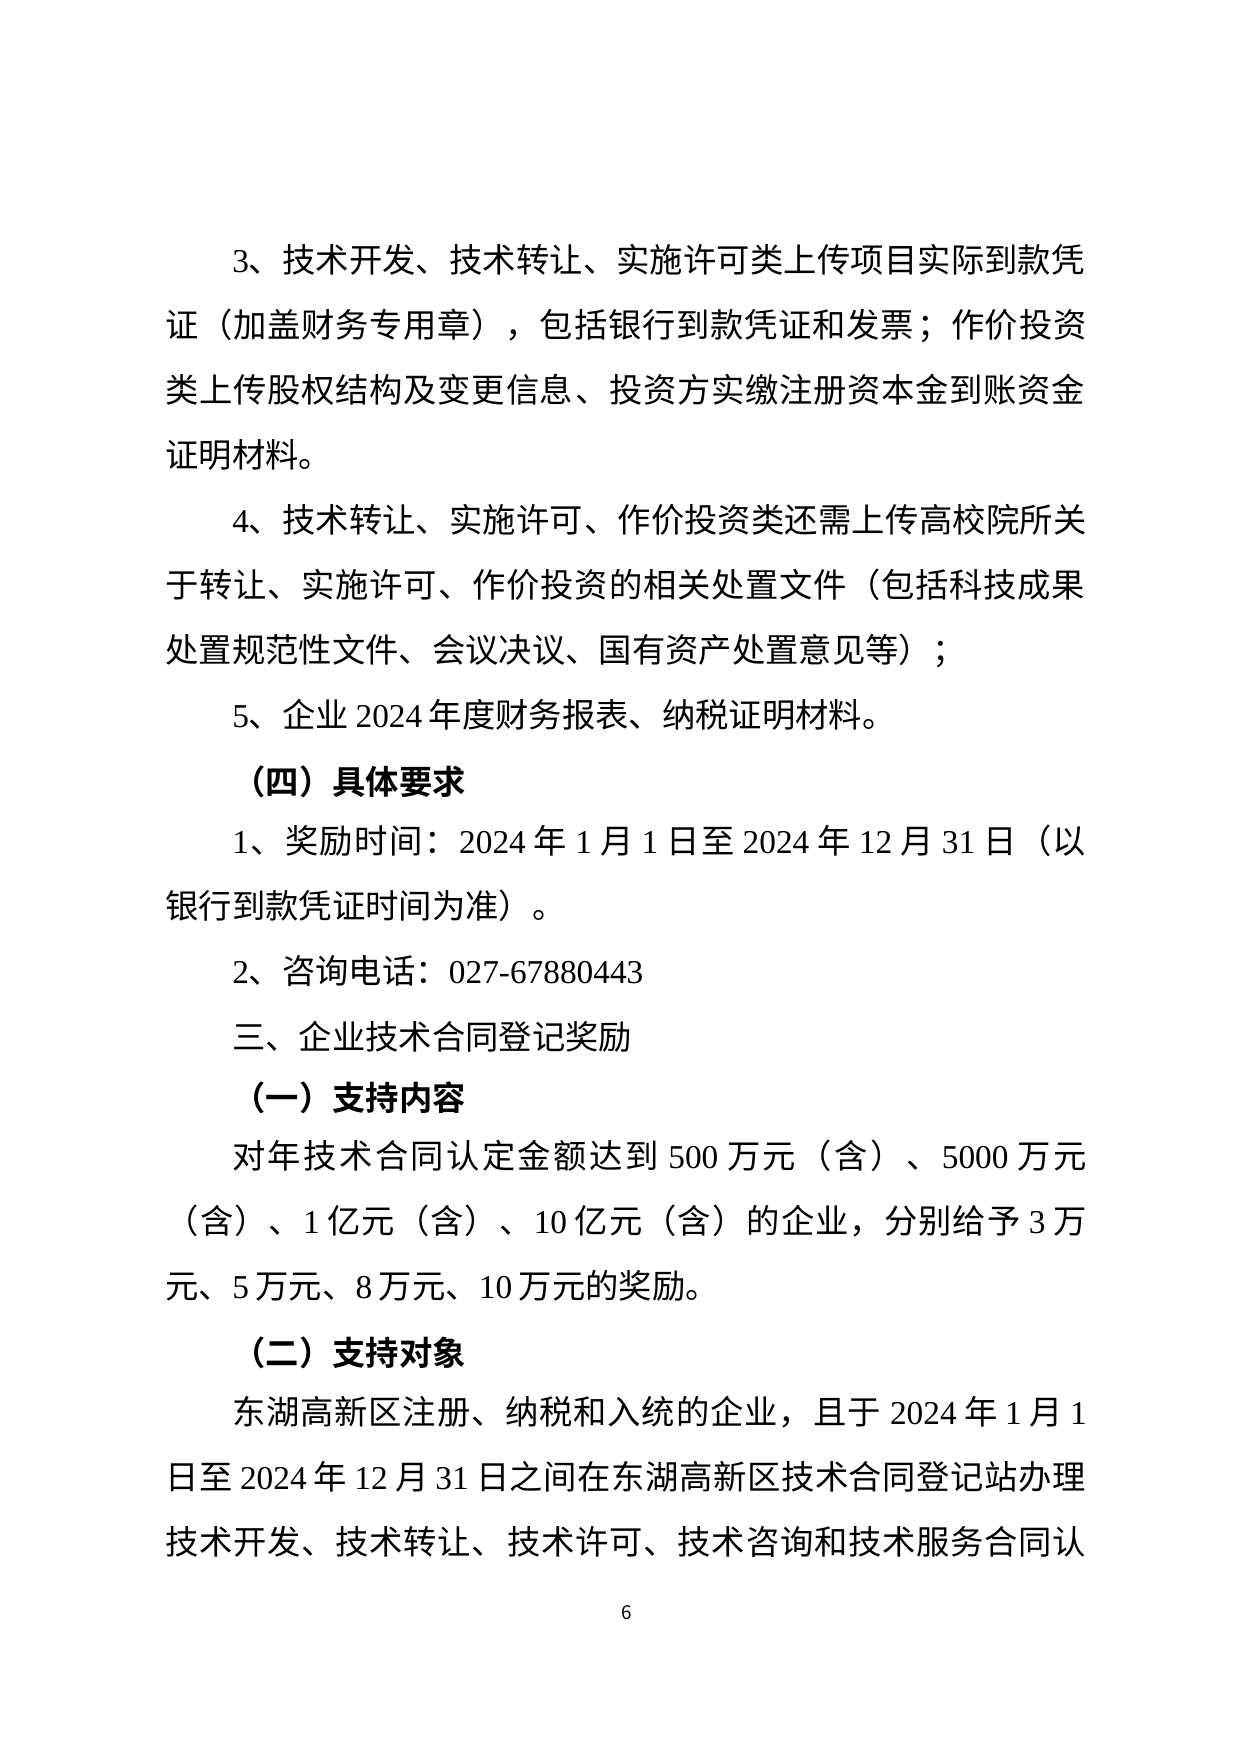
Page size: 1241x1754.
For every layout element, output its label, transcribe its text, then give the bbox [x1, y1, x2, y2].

text （二）支持对象 [165, 1317, 1087, 1377]
text 2、咨询电话：027-67880443 [165, 936, 1087, 1001]
text 1、奖励时间：2024年1月1日至2024年12月31日（以银行到款凭证时间为准）。 [165, 806, 1087, 936]
text 三、企业技术合同登记奖励 [165, 1001, 1087, 1062]
text 5、企业2024年度财务报表、纳税证明材料。 [165, 681, 1087, 746]
text 3、技术开发、技术转让、实施许可类上传项目实际到款凭证（加盖财务专用章），包括银行到款凭证和发票；作价投资类上传股权结构及变更信息、投资方实缴注册资本金到账资金证明材料。 [165, 226, 1087, 486]
text （四）具体要求 [165, 746, 1087, 806]
text （一）支持内容 [165, 1062, 1087, 1122]
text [165, 1377, 1087, 1572]
text 4、技术转让、实施许可、作价投资类还需上传高校院所关于转让、实施许可、作价投资的相关处置文件（包括科技成果处置规范性文件、会议决议、国有资产处置意见等）； [165, 486, 1087, 681]
text 对年技术合同认定金额达到500万元（含）、5000万元（含）、1亿元（含）、10亿元（含）的企业，分别给予3万元、5万元、8万元、10万元的奖励。 [165, 1122, 1087, 1317]
